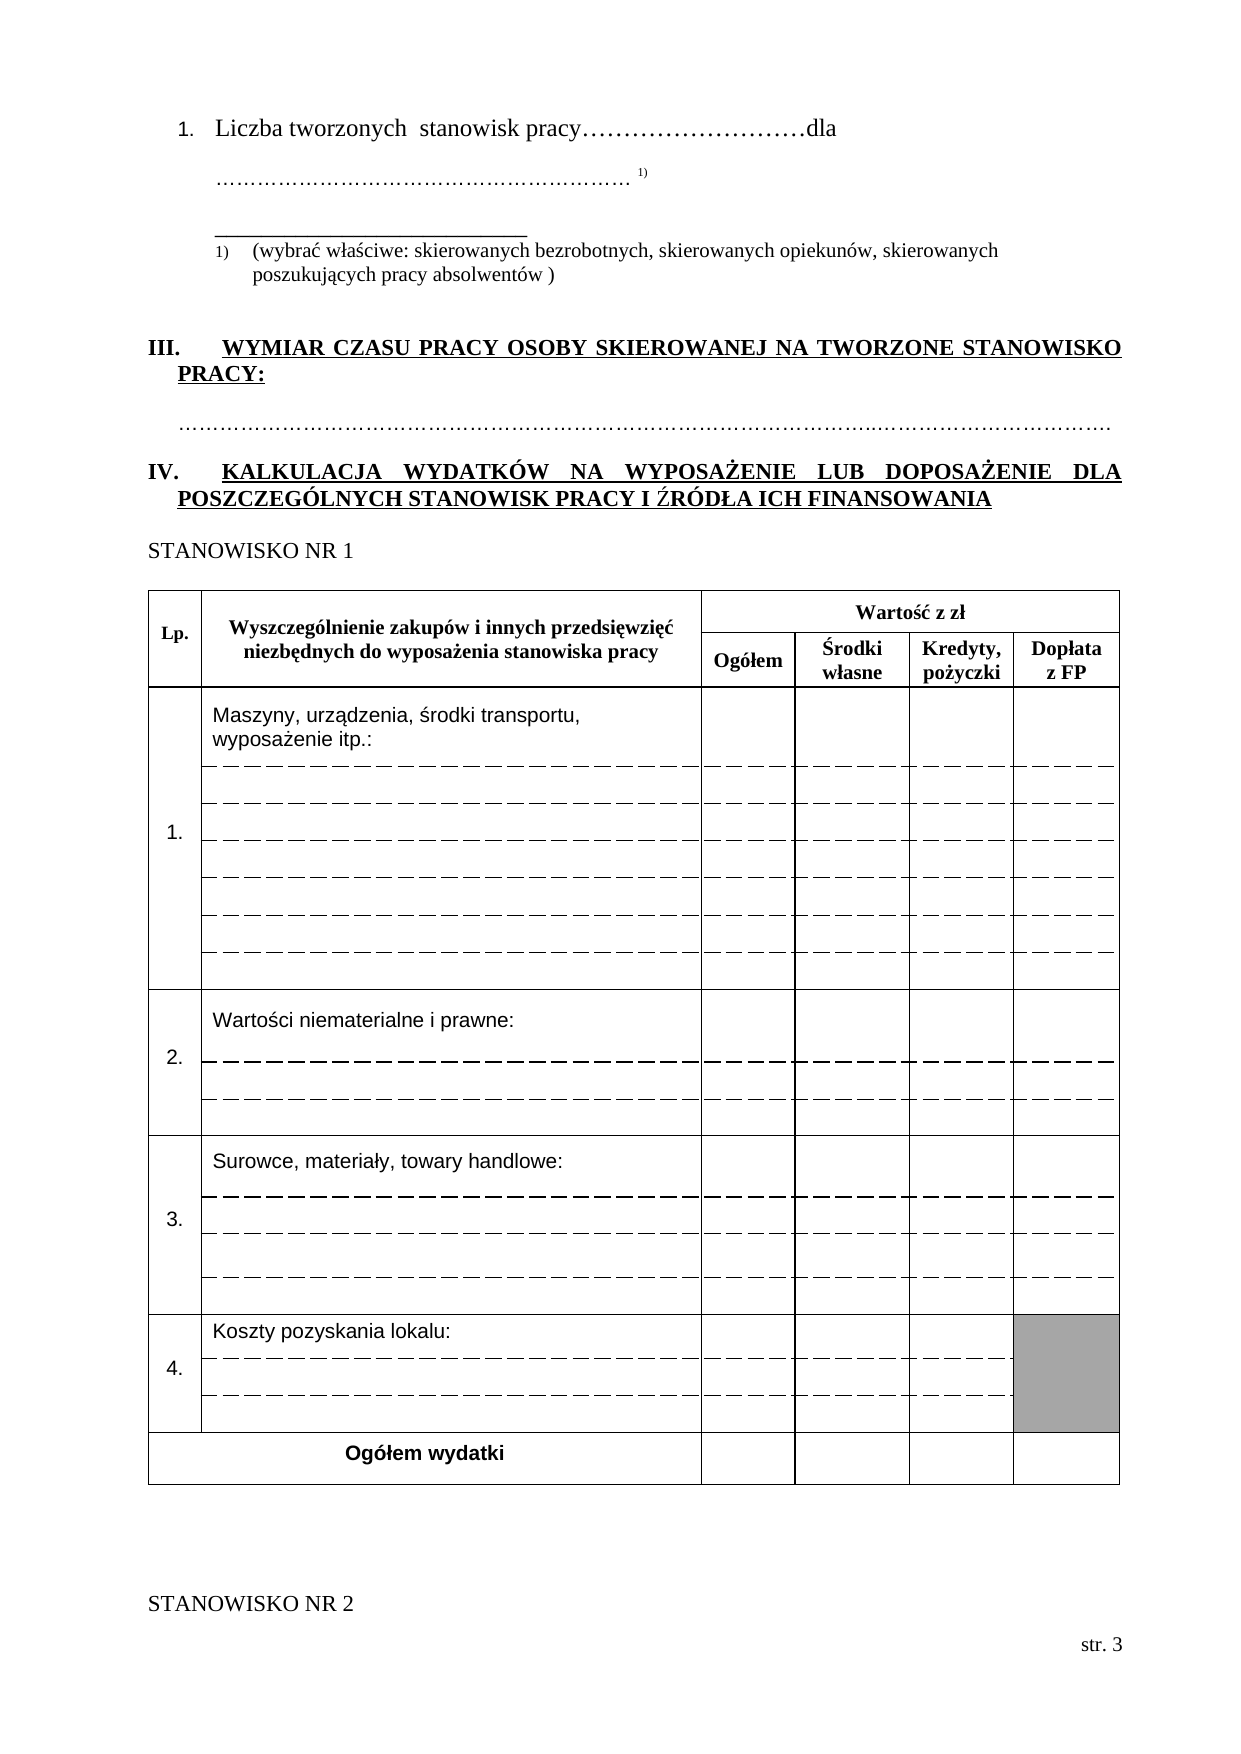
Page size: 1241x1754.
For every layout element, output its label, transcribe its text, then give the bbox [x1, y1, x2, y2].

list ___________________________ [215, 214, 1122, 238]
table_cell [910, 688, 1013, 766]
table_cell [910, 1233, 1013, 1277]
table_cell [702, 688, 794, 766]
table_cell [702, 840, 794, 877]
table_cell [702, 1099, 794, 1135]
table_cell 2. [149, 990, 201, 1135]
table_cell [702, 1233, 794, 1277]
table_cell [702, 766, 794, 803]
table_cell [1014, 1315, 1119, 1432]
table_cell [796, 1277, 909, 1314]
table_cell [1014, 688, 1119, 766]
table_cell [910, 1061, 1013, 1098]
table_cell [796, 766, 909, 803]
table_cell [910, 803, 1013, 840]
table_cell [910, 1136, 1013, 1196]
table_cell [1014, 990, 1119, 1061]
table_cell [796, 1358, 909, 1395]
table_cell [910, 1358, 1013, 1395]
table_cell Ogółem wydatki [149, 1433, 701, 1484]
table_cell [1014, 877, 1119, 914]
table_cell [910, 952, 1013, 988]
table_cell [202, 840, 701, 877]
table_cell [702, 990, 794, 1061]
table_cell [702, 877, 794, 914]
table_cell [910, 1277, 1013, 1314]
table_cell [796, 1395, 909, 1432]
table_cell [796, 688, 909, 766]
table_cell [796, 1315, 909, 1358]
table_cell [202, 915, 701, 952]
table_cell [1014, 1233, 1119, 1277]
table_cell Koszty pozyskania lokalu: [202, 1315, 701, 1358]
table_cell [796, 803, 909, 840]
text STANOWISKO NR 2 [148, 1590, 1122, 1617]
table_cell [910, 1315, 1013, 1358]
table_cell [702, 1395, 794, 1432]
table_cell [202, 1358, 701, 1395]
table_cell [202, 1099, 701, 1135]
table_cell [910, 766, 1013, 803]
table_cell [202, 1395, 701, 1432]
table_cell [702, 1315, 794, 1358]
table_cell [796, 1099, 909, 1135]
list (wybrać właściwe: skierowanych bezrobotnych, skierowanych opiekunów, skierowanych poszukujących pracy absolwentów ) [215, 238, 1122, 286]
list Liczba tworzonych stanowisk pracy………………………dla …………………………………………………… 1) [177, 113, 1122, 189]
table_cell [796, 1433, 909, 1484]
table_cell [1014, 915, 1119, 952]
table_cell [202, 952, 701, 988]
table_cell 1. [149, 688, 201, 988]
table_cell [1014, 1196, 1119, 1233]
table_cell [910, 877, 1013, 914]
table_header Lp. [149, 591, 201, 686]
table_cell Kredyty, pożyczki [910, 633, 1013, 686]
table_cell [702, 1061, 794, 1098]
table_cell [702, 1136, 794, 1196]
table_cell [796, 915, 909, 952]
table_header Wartość z zł [702, 591, 1119, 632]
table_cell [202, 1233, 701, 1277]
text ………………………………………………………………………………………..……………………………. [177, 410, 1122, 434]
table_cell Surowce, materiały, towary handlowe: [202, 1136, 701, 1196]
table_cell [202, 766, 701, 803]
table_header Wyszczególnienie zakupów i innych przedsięwzięć niezbędnych do wyposażenia stanowiska pracy [202, 591, 701, 686]
table_cell [910, 1196, 1013, 1233]
table_cell [796, 840, 909, 877]
table_cell [1014, 1136, 1119, 1196]
table_cell [1014, 766, 1119, 803]
list KALKULACJA WYDATKÓW NA WYPOSAŻENIE LUB DOPOSAŻENIE DLA POSZCZEGÓLNYCH STANOWISK PRACY I ŹRÓDŁA ICH FINANSOWANIA [148, 458, 1122, 511]
table_cell [796, 952, 909, 988]
table_cell [910, 1395, 1013, 1432]
table_cell [796, 877, 909, 914]
list WYMIAR CZASU PRACY OSOBY SKIEROWANEJ NA TWORZONE STANOWISKO PRACY: [148, 334, 1122, 386]
table_cell [202, 1196, 701, 1233]
table_cell [1014, 952, 1119, 988]
table_cell [910, 1099, 1013, 1135]
text STANOWISKO NR 1 [148, 537, 1122, 564]
table_cell [910, 915, 1013, 952]
table_cell [796, 1233, 909, 1277]
table_cell [702, 915, 794, 952]
table_cell [1014, 803, 1119, 840]
table_cell Ogółem [702, 633, 794, 686]
table_cell [910, 1433, 1013, 1484]
table_cell [702, 1196, 794, 1233]
table_cell 3. [149, 1136, 201, 1314]
table_cell [910, 990, 1013, 1061]
table_cell [796, 990, 909, 1061]
table_cell [702, 803, 794, 840]
table_cell [202, 803, 701, 840]
table_cell [910, 840, 1013, 877]
table_cell Maszyny, urządzenia, środki transportu, wyposażenie itp.: [202, 688, 701, 766]
table_cell [702, 1433, 794, 1484]
table_cell [1014, 1277, 1119, 1314]
table_cell [796, 1136, 909, 1196]
table_cell [796, 1196, 909, 1233]
table_cell [702, 1277, 794, 1314]
table_cell Dopłata z FP [1014, 633, 1119, 686]
table_cell [202, 1277, 701, 1314]
table_cell Wartości niematerialne i prawne: [202, 990, 701, 1061]
table_cell [1014, 1433, 1119, 1484]
table_cell 4. [149, 1315, 201, 1432]
table_cell [796, 1061, 909, 1098]
table_cell [202, 1061, 701, 1098]
table_cell [1014, 1061, 1119, 1098]
table_cell [1014, 1099, 1119, 1135]
table_cell [1014, 840, 1119, 877]
table_cell [702, 1358, 794, 1395]
table_cell [702, 952, 794, 988]
table_cell [202, 877, 701, 914]
table_cell Środki własne [796, 633, 909, 686]
